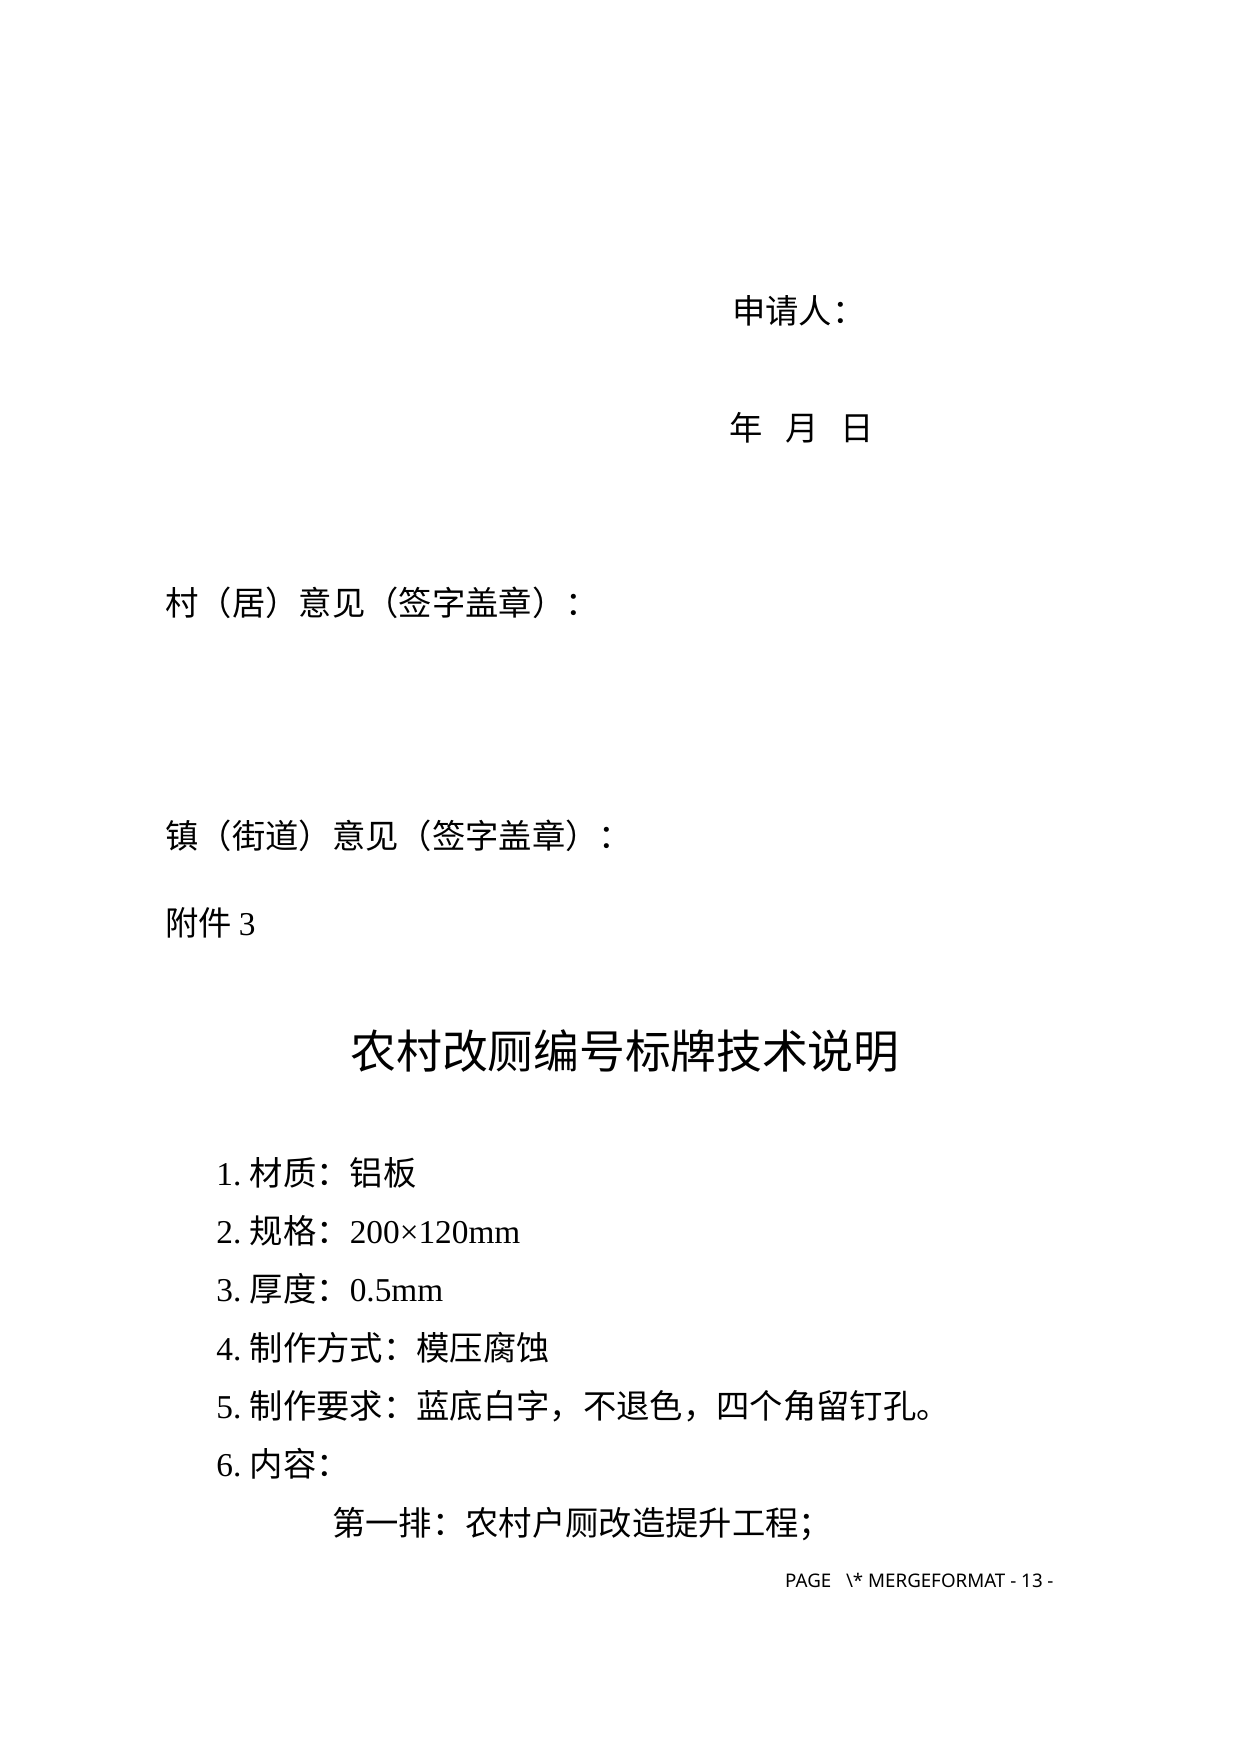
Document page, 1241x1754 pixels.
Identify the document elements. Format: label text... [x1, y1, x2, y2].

text 农村改厕编号标牌技术说明 [165, 1022, 1084, 1080]
text 申请人： [165, 277, 1076, 335]
text 年 月 日 [168, 393, 1076, 452]
text 5. 制作要求：蓝底白字，不退色，四个角留钉孔。 [165, 1372, 1087, 1430]
text 6. 内容： [165, 1430, 1087, 1488]
text 第一排：农村户厕改造提升工程； [165, 1488, 1087, 1547]
text 附件3 [165, 902, 1087, 943]
text 镇（街道）意见（签字盖章）： [165, 802, 1076, 860]
text 1. 材质：铝板 [165, 1138, 1087, 1197]
text 3. 厚度：0.5mm [165, 1255, 1087, 1313]
text 2. 规格：200×120mm [165, 1197, 1087, 1255]
text 村（居）意见（签字盖章）： [165, 568, 1076, 627]
text 4. 制作方式：模压腐蚀 [165, 1313, 1087, 1372]
